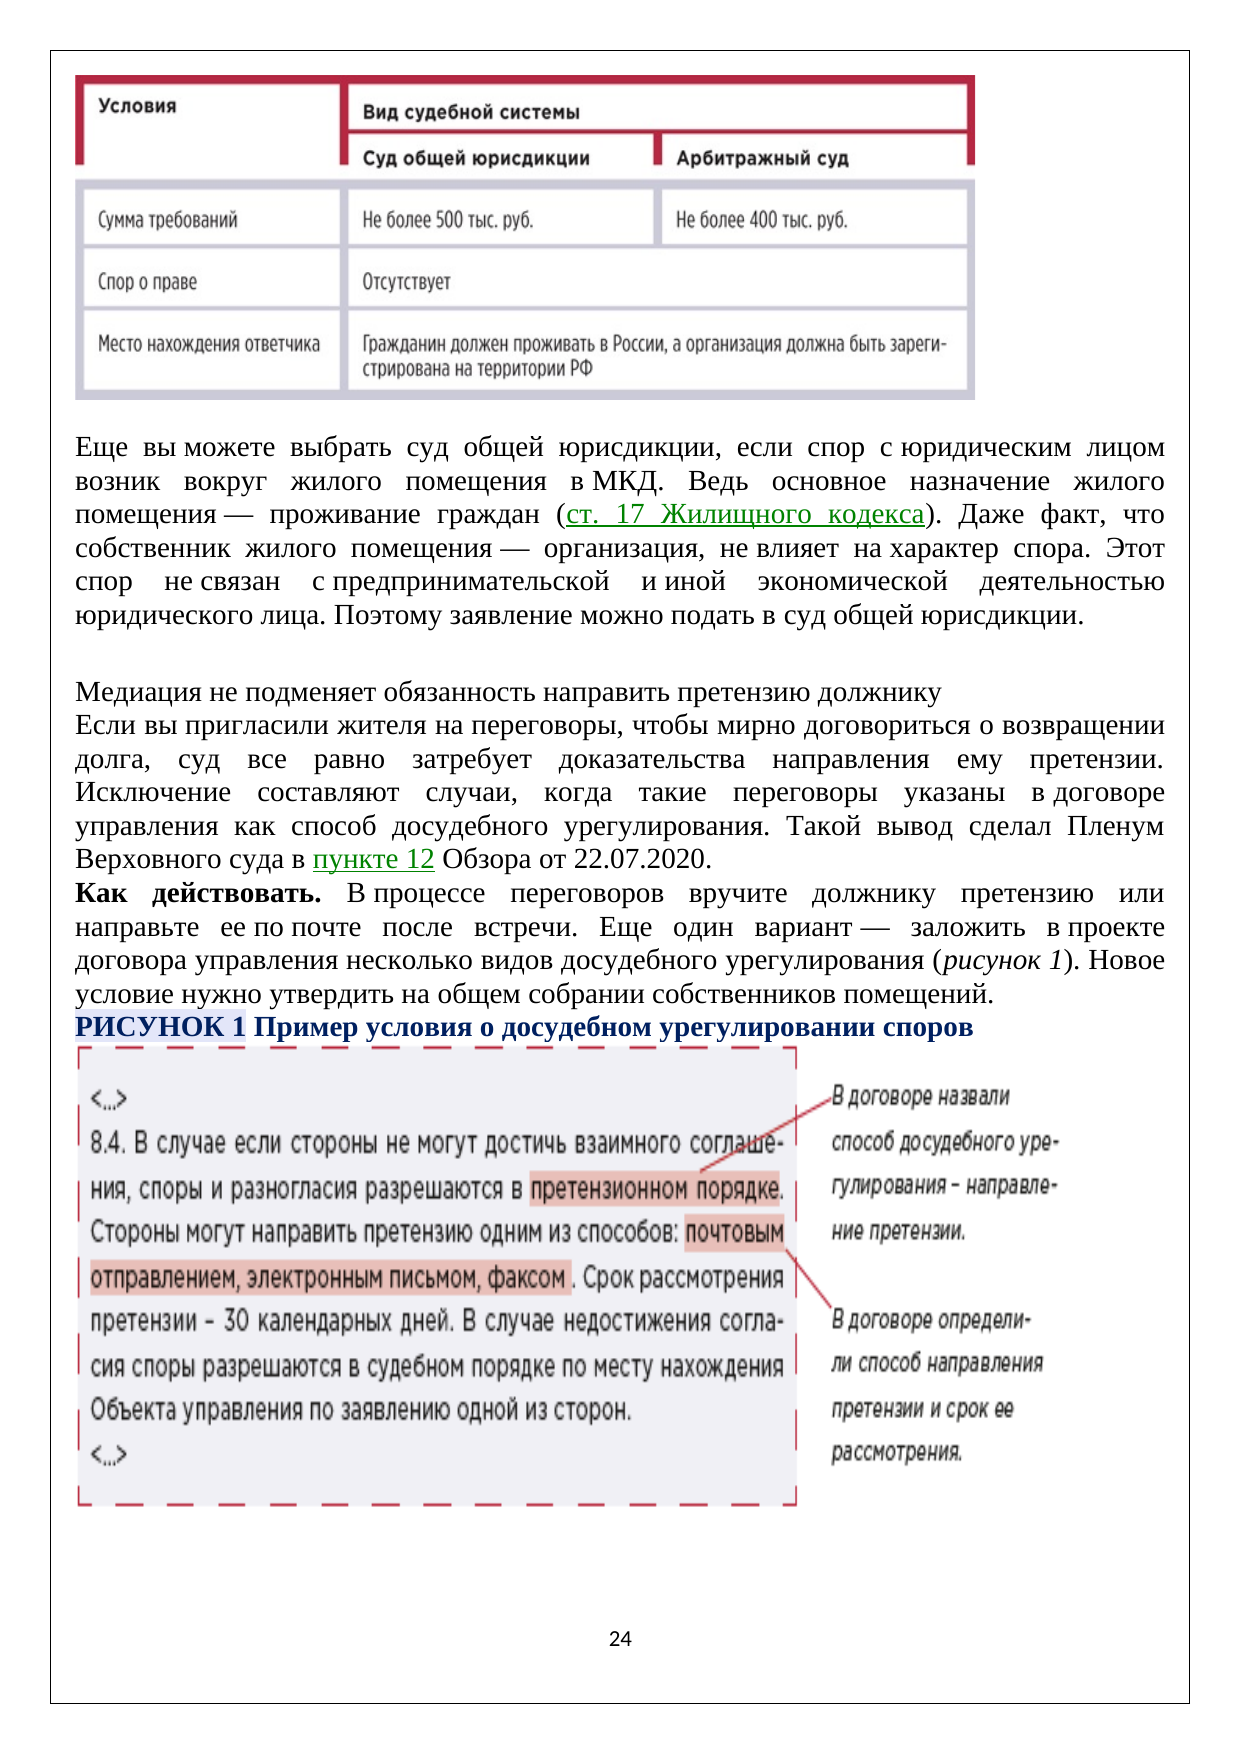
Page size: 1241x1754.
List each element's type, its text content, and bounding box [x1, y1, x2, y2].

text Медиация не подменяет обязанность направить претензию должнику [75, 668, 1165, 707]
picture [75, 75, 976, 400]
text Еще вы можете выбрать суд общей юрисдикции, если спор с юридическим лицом возник вокруг жилого помещения в МКД. Ведь основное назначение жилого помещения — проживание граждан (ст. 17 Жилищного кодекса). Даже факт, что собственник жилого помещения — организация, не влияет на характер спора. Этот спор не связан с предпринимательской и иной экономической деятельностью юридического лица. Поэтому заявление можно подать в суд общей юрисдикции. [75, 429, 1165, 630]
picture [75, 1042, 1066, 1512]
text Как действовать. В процессе переговоров вручите должнику претензию или направьте ее по почте после встречи. Еще один вариант — заложить в проекте договора управления несколько видов досудебного урегулирования (рисунок 1). Новое условие нужно утвердить на общем собрании собственников помещений. [75, 875, 1165, 1009]
text РИСУНОК 1 Пример условия о досудебном урегулировании споров [246, 1009, 1165, 1043]
text Если вы пригласили жителя на переговоры, чтобы мирно договориться о возвращении долга, суд все равно затребует доказательства направления ему претензии. Исключение составляют случаи, когда такие переговоры указаны в договоре управления как способ досудебного урегулирования. Такой вывод сделал Пленум Верховного суда в пункте 12 Обзора от 22.07.2020. [75, 707, 1165, 875]
